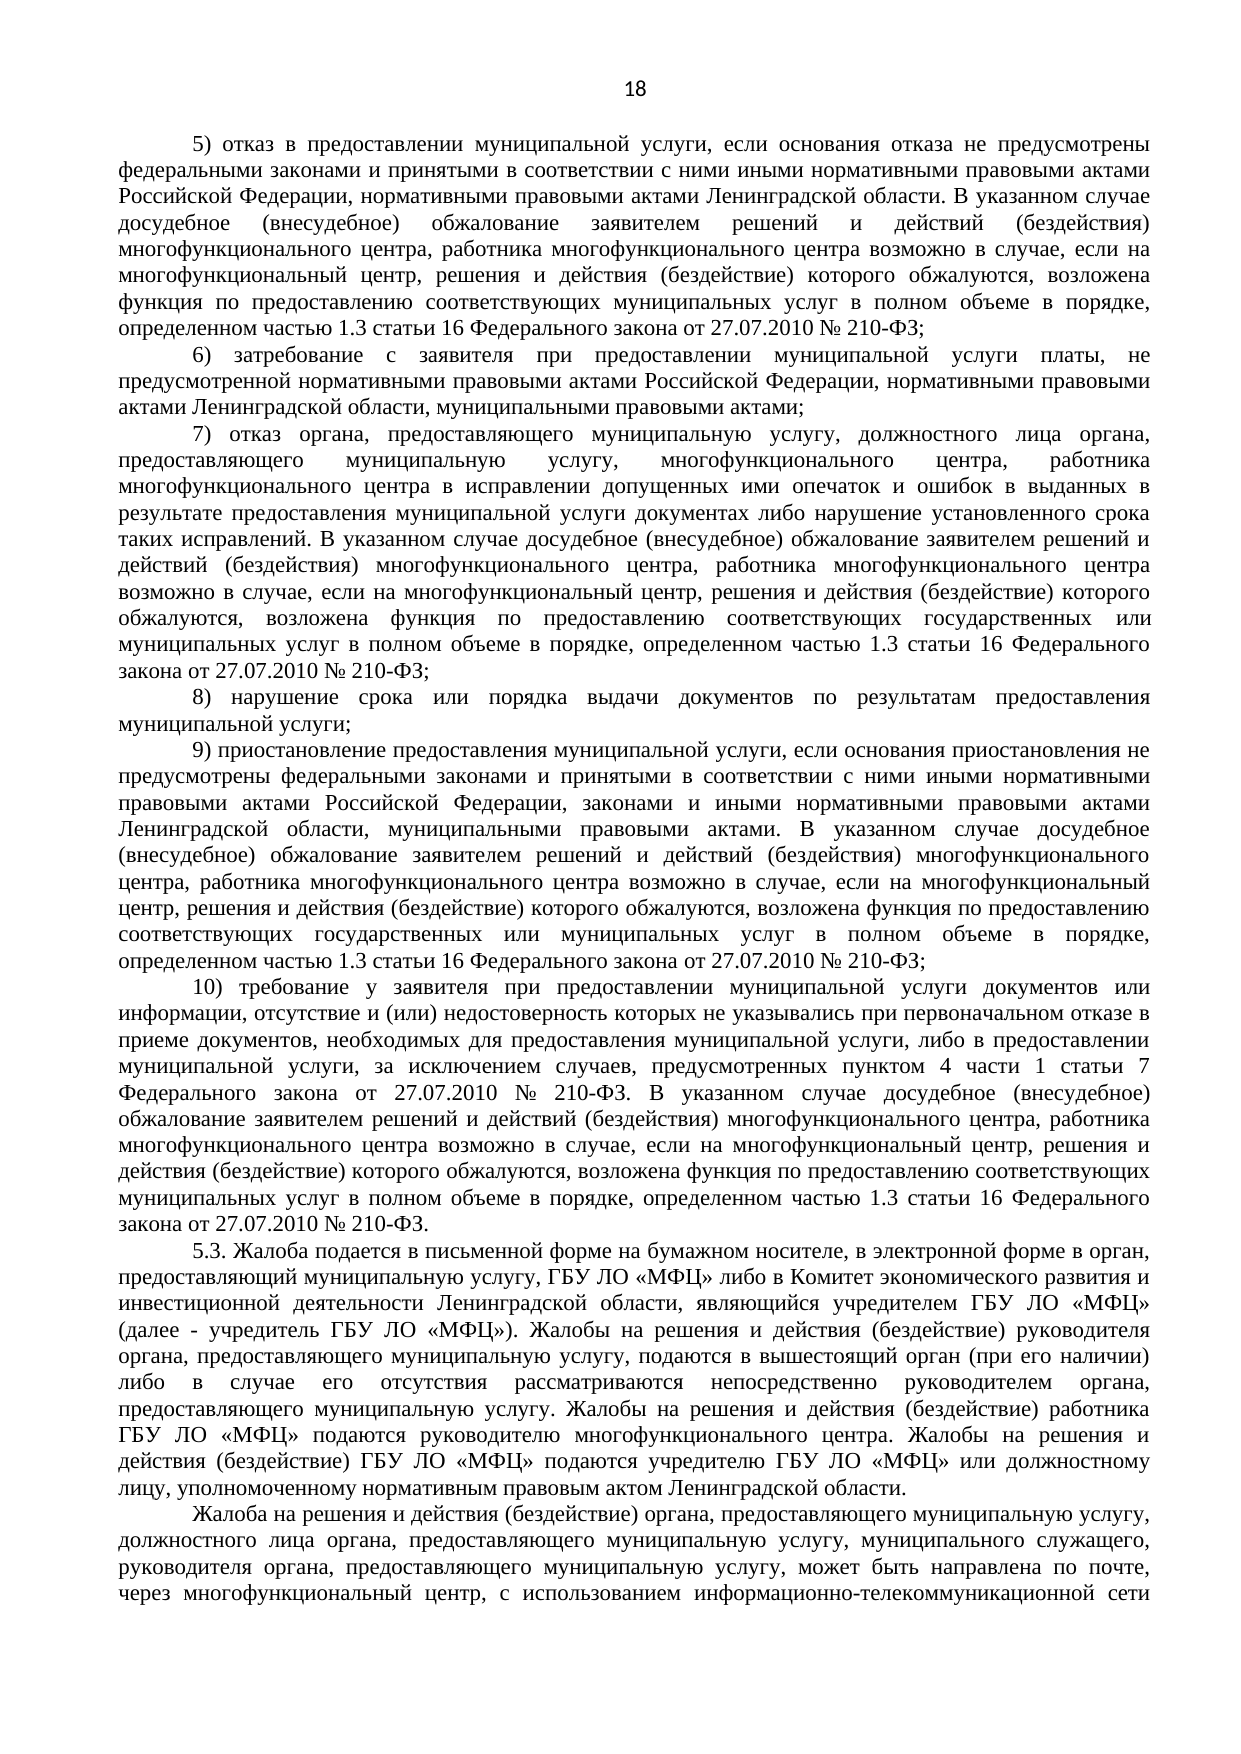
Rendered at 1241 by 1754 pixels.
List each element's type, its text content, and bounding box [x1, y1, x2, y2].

text 9) приостановление предоставления муниципальной услуги, если основания приостановления не предусмотрены федеральными законами и принятыми в соответствии с ними иными нормативными правовыми актами Российской Федерации, законами и иными нормативными правовыми актами Ленинградской области, муниципальными правовыми актами. В указанном случае досудебное (внесудебное) обжалование заявителем решений и действий (бездействия) многофункционального центра, работника многофункционального центра возможно в случае, если на многофункциональный центр, решения и действия (бездействие) которого обжалуются, возложена функция по предоставлению соответствующих государственных или муниципальных услуг в полном объеме в порядке, определенном частью 1.3 статьи 16 Федерального закона от 27.07.2010 № 210-ФЗ; [118, 736, 1152, 973]
text 5.3. Жалоба подается в письменной форме на бумажном носителе, в электронной форме в орган, предоставляющий муниципальную услугу, ГБУ ЛО «МФЦ» либо в Комитет экономического развития и инвестиционной деятельности Ленинградской области, являющийся учредителем ГБУ ЛО «МФЦ» (далее - учредитель ГБУ ЛО «МФЦ»). Жалобы на решения и действия (бездействие) руководителя органа, предоставляющего муниципальную услугу, подаются в вышестоящий орган (при его наличии) либо в случае его отсутствия рассматриваются непосредственно руководителем органа, предоставляющего муниципальную услугу. Жалобы на решения и действия (бездействие) работника ГБУ ЛО «МФЦ» подаются руководителю многофункционального центра. Жалобы на решения и действия (бездействие) ГБУ ЛО «МФЦ» подаются учредителю ГБУ ЛО «МФЦ» или должностному лицу, уполномоченному нормативным правовым актом Ленинградской области. [118, 1237, 1152, 1500]
text 7) отказ органа, предоставляющего муниципальную услугу, должностного лица органа, предоставляющего муниципальную услугу, многофункционального центра, работника многофункционального центра в исправлении допущенных ими опечаток и ошибок в выданных в результате предоставления муниципальной услуги документах либо нарушение установленного срока таких исправлений. В указанном случае досудебное (внесудебное) обжалование заявителем решений и действий (бездействия) многофункционального центра, работника многофункционального центра возможно в случае, если на многофункциональный центр, решения и действия (бездействие) которого обжалуются, возложена функция по предоставлению соответствующих государственных или муниципальных услуг в полном объеме в порядке, определенном частью 1.3 статьи 16 Федерального закона от 27.07.2010 № 210-ФЗ; [118, 420, 1152, 683]
text 10) требование у заявителя при предоставлении муниципальной услуги документов или информации, отсутствие и (или) недостоверность которых не указывались при первоначальном отказе в приеме документов, необходимых для предоставления муниципальной услуги, либо в предоставлении муниципальной услуги, за исключением случаев, предусмотренных пунктом 4 части 1 статьи 7 Федерального закона от 27.07.2010 № 210-ФЗ. В указанном случае досудебное (внесудебное) обжалование заявителем решений и действий (бездействия) многофункционального центра, работника многофункционального центра возможно в случае, если на многофункциональный центр, решения и действия (бездействие) которого обжалуются, возложена функция по предоставлению соответствующих муниципальных услуг в полном объеме в порядке, определенном частью 1.3 статьи 16 Федерального закона от 27.07.2010 № 210-ФЗ. [118, 973, 1152, 1237]
text 6) затребование с заявителя при предоставлении муниципальной услуги платы, не предусмотренной нормативными правовыми актами Российской Федерации, нормативными правовыми актами Ленинградской области, муниципальными правовыми актами; [118, 341, 1152, 420]
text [118, 1500, 1152, 1606]
text 5) отказ в предоставлении муниципальной услуги, если основания отказа не предусмотрены федеральными законами и принятыми в соответствии с ними иными нормативными правовыми актами Российской Федерации, нормативными правовыми актами Ленинградской области. В указанном случае досудебное (внесудебное) обжалование заявителем решений и действий (бездействия) многофункционального центра, работника многофункционального центра возможно в случае, если на многофункциональный центр, решения и действия (бездействие) которого обжалуются, возложена функция по предоставлению соответствующих муниципальных услуг в полном объеме в порядке, определенном частью 1.3 статьи 16 Федерального закона от 27.07.2010 № 210-ФЗ; [118, 130, 1152, 341]
text 8) нарушение срока или порядка выдачи документов по результатам предоставления муниципальной услуги; [118, 683, 1152, 736]
